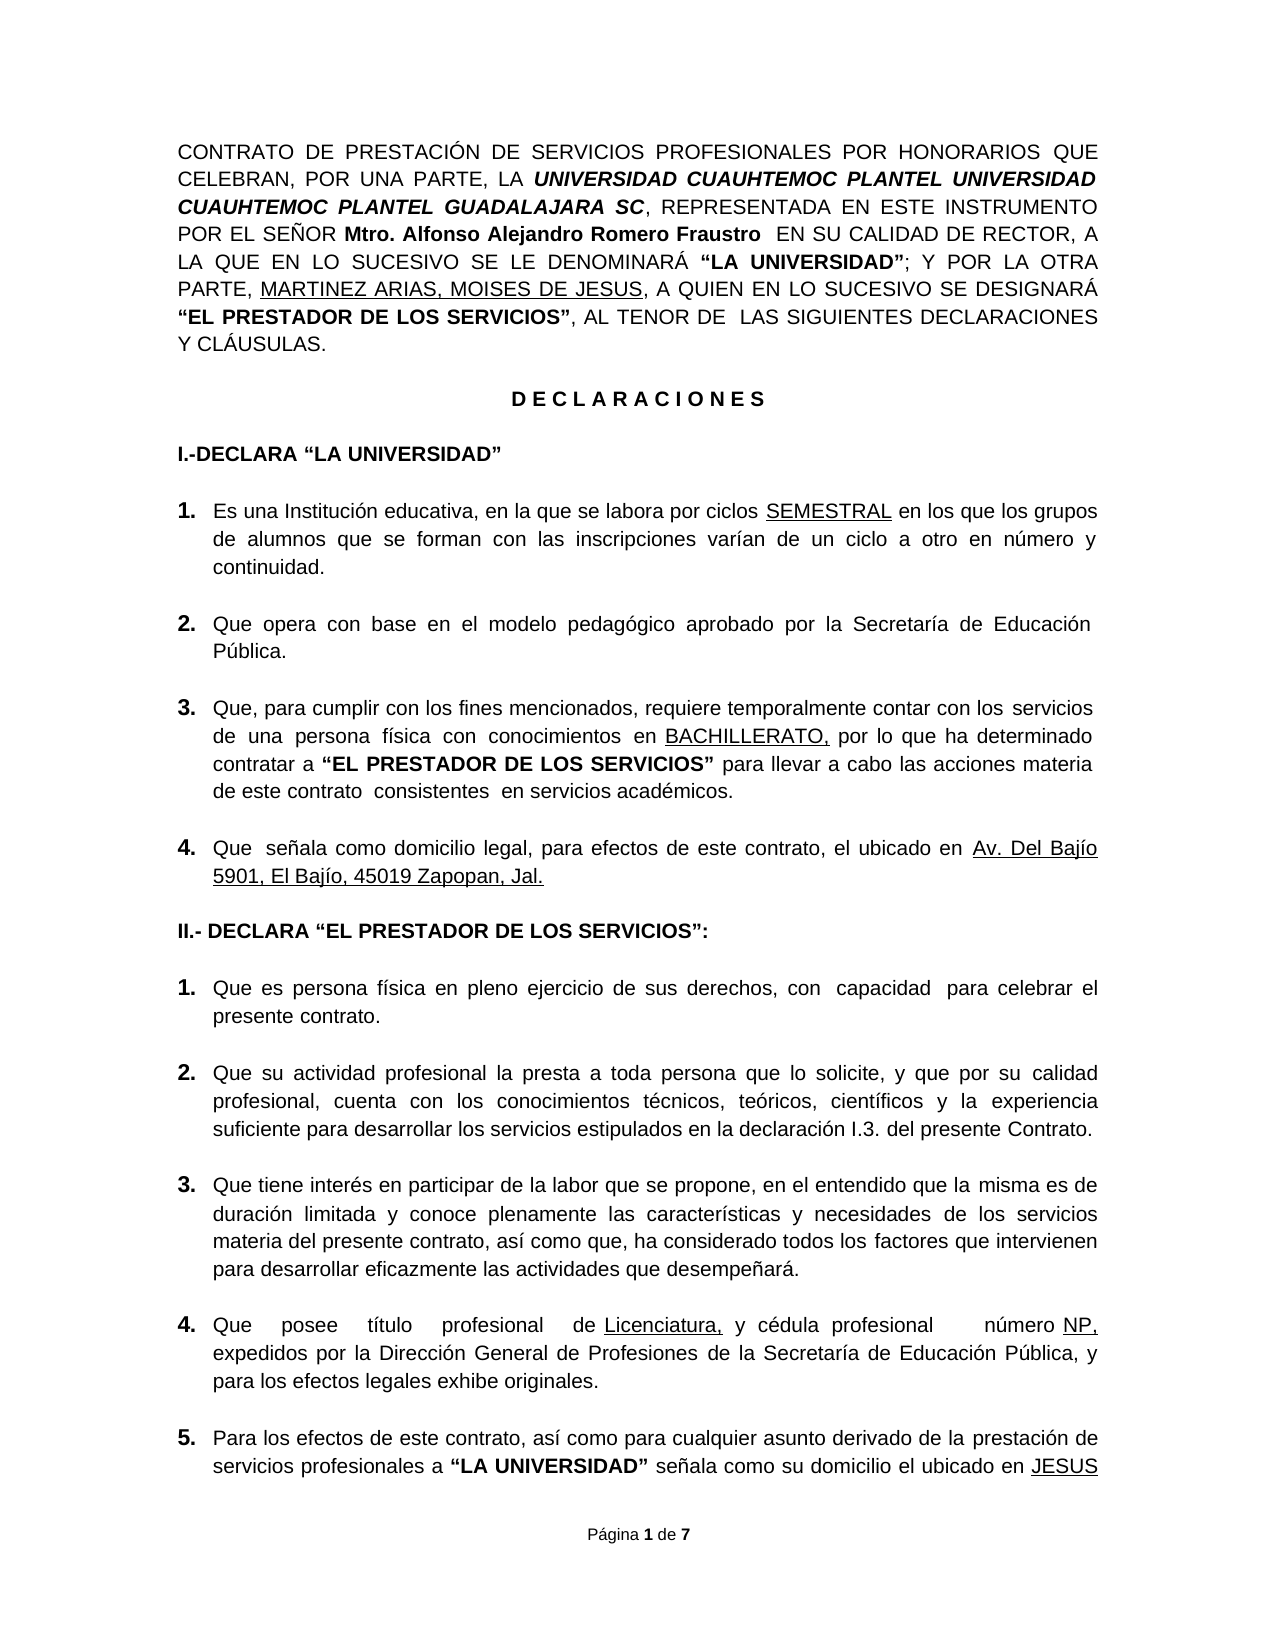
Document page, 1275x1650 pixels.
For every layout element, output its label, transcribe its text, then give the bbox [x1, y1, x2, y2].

list Es una Institución educativa, en la que se labora por ciclos SEMESTRAL en los que los grupos de alumnos que se forman con las inscripciones varían de un ciclo a otro en número y continuidad. [177, 497, 1098, 578]
subtitle II.- DECLARA “EL PRESTADOR DE LOS SERVICIOS”: [177, 919, 1110, 943]
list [177, 1424, 1098, 1478]
list Que es persona física en pleno ejercicio de sus derechos, con capacidad para celebrar el presente contrato. [177, 974, 1098, 1028]
list Que señala como domicilio legal, para efectos de este contrato, el ubicado en Av. Del Bajío 5901, El Bajío, 45019 Zapopan, Jal. [177, 834, 1098, 888]
text CONTRATO DE PRESTACIÓN DE SERVICIOS PROFESIONALES POR HONORARIOS QUE CELEBRAN, POR UNA PARTE, LA UNIVERSIDAD CUAUHTEMOC PLANTEL UNIVERSIDAD CUAUHTEMOC PLANTEL GUADALAJARA SC, REPRESENTADA EN ESTE INSTRUMENTO POR EL SEÑOR Mtro. Alfonso Alejandro Romero Fraustro EN SU CALIDAD DE RECTOR, A LA QUE EN LO SUCESIVO SE LE DENOMINARÁ “LA UNIVERSIDAD”; Y POR LA OTRA PARTE, MARTINEZ ARIAS, MOISES DE JESUS, A QUIEN EN LO SUCESIVO SE DESIGNARÁ “EL PRESTADOR DE LOS SERVICIOS”, AL TENOR DE LAS SIGUIENTES DECLARACIONES Y CLÁUSULAS. [177, 139, 1098, 356]
list Que tiene interés en participar de la labor que se propone, en el entendido que la misma es de duración limitada y conoce plenamente las características y necesidades de los servicios materia del presente contrato, así como que, ha considerado todos los factores que intervienen para desarrollar eficazmente las actividades que desempeñará. [177, 1171, 1098, 1280]
list Que posee título profesional de Licenciatura, y cédula profesional número NP, expedidos por la Dirección General de Profesiones de la Secretaría de Educación Pública, y para los efectos legales exhibe originales. [177, 1311, 1098, 1393]
list Que, para cumplir con los fines mencionados, requiere temporalmente contar con los servicios de una persona física con conocimientos en BACHILLERATO, por lo que ha determinado contratar a “EL PRESTADOR DE LOS SERVICIOS” para llevar a cabo las acciones materia de este contrato consistentes en servicios académicos. [177, 694, 1093, 803]
text I.-DECLARA “LA UNIVERSIDAD” [177, 442, 1110, 466]
list Que opera con base en el modelo pedagógico aprobado por la Secretaría de Educación Pública. [177, 609, 1092, 663]
list Que su actividad profesional la presta a toda persona que lo solicite, y que por su calidad profesional, cuenta con los conocimientos técnicos, teóricos, científicos y la experiencia suficiente para desarrollar los servicios estipulados en la declaración I.3. del presente Contrato. [177, 1059, 1098, 1140]
subtitle D E C L A R A C I O N E S [177, 387, 1098, 411]
